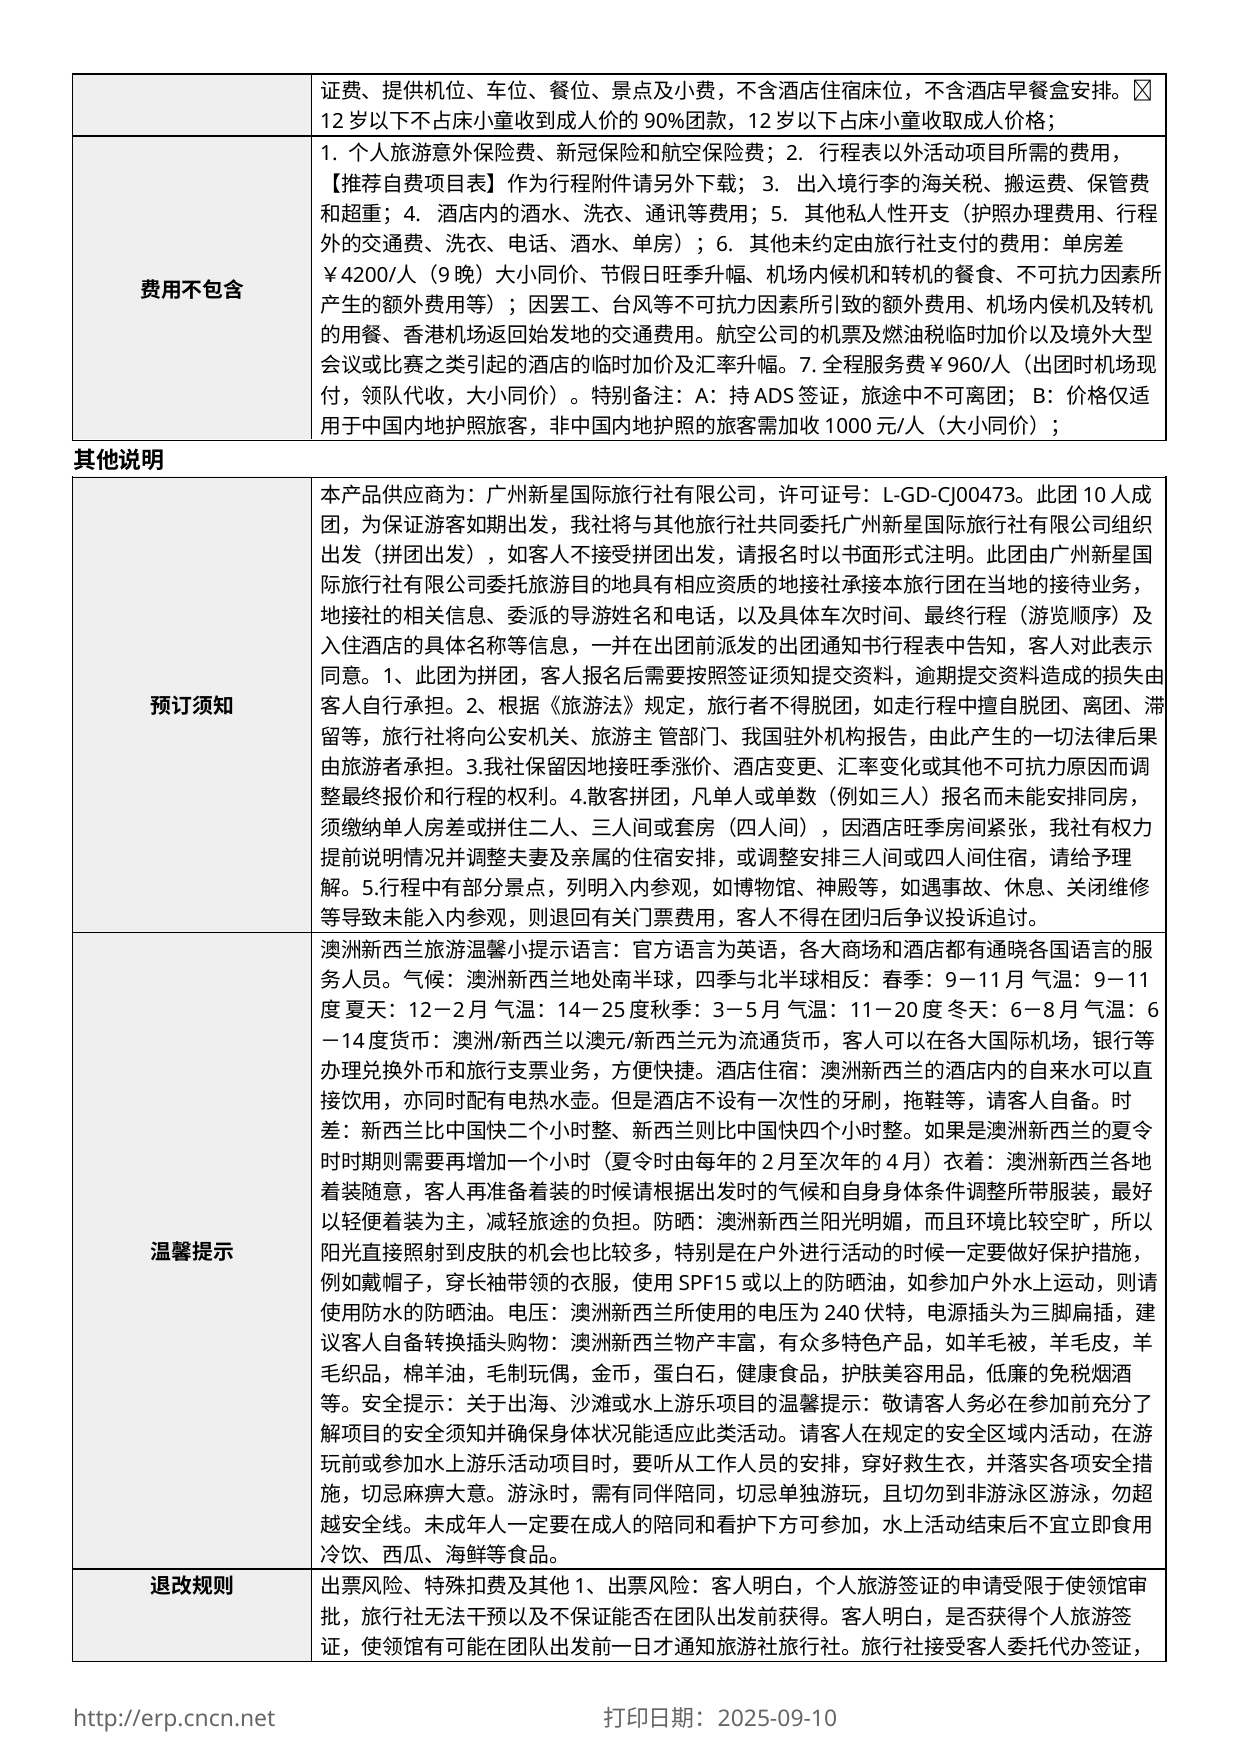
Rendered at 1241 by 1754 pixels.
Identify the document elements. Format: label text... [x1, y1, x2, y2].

table_header 本产品供应商为：广州新星国际旅行社有限公司，许可证号：L-GD-CJ00473。此团10人成团，为保证游客如期出发，我社将与其他旅行社共同委托广州新星国际旅行社有限公司组织出发（拼团出发），如客人不接受拼团出发，请报名时以书面形式注明。此团由广州新星国际旅行社有限公司委托旅游目的地具有相应资质的地接社承接本旅行团在当地的接待业务，地接社的相关信息、委派的导游姓名和电话，以及具体车次时间、最终行程（游览顺序）及入住酒店的具体名称等信息，一并在出团前派发的出团通知书行程表中告知，客人对此表示同意。 [312, 478, 1165, 932]
table_cell 出票风险、特殊扣费及其他 [312, 1570, 1165, 1661]
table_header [312, 75, 1165, 135]
table_header 预订须知 [73, 478, 311, 932]
table_cell 温馨提示 [73, 933, 311, 1568]
table_cell 澳洲新西兰旅游温馨小提示 [312, 933, 1165, 1568]
table_cell 费用不包含 [73, 137, 311, 439]
text 其他说明 [73, 442, 1167, 475]
table_cell 1. 个人旅游意外保险费、新冠保险和航空保险费； [312, 137, 1165, 439]
table_cell 退改规则 [73, 1570, 311, 1661]
table_header 费用包含 [73, 75, 311, 135]
